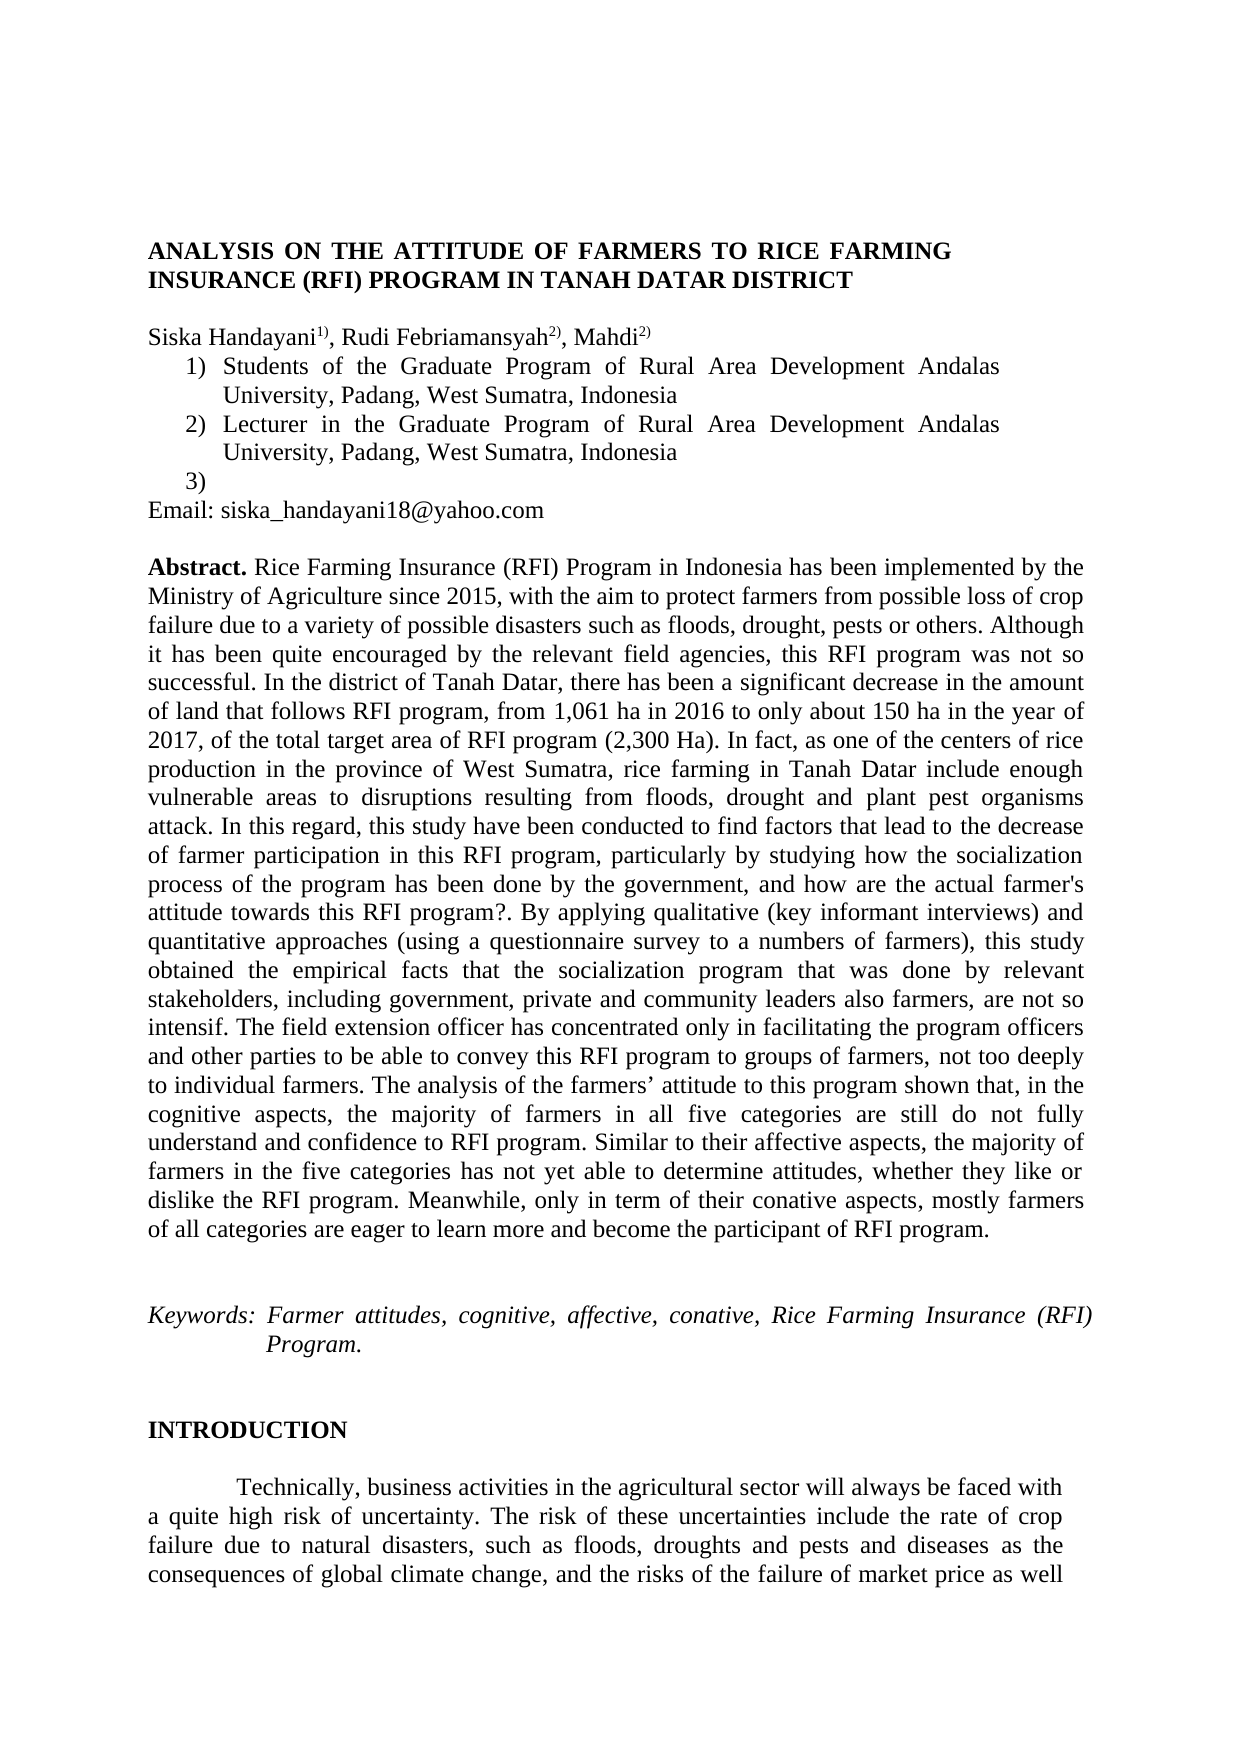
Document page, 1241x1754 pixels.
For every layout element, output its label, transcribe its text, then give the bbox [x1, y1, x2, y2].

text Siska Handayani1), Rudi Febriamansyah2), Mahdi2) [148, 322, 1092, 351]
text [148, 1472, 1063, 1587]
text Keywords: Farmer attitudes, cognitive, affective, conative, Rice Farming Insurance (RFI) Program. [148, 1300, 1092, 1357]
text Abstract. Rice Farming Insurance (RFI) Program in Indonesia has been implemented by the Ministry of Agriculture since 2015, with the aim to protect farmers from possible loss of crop failure due to a variety of possible disasters such as floods, drought, pests or others. Although it has been quite encouraged by the relevant field agencies, this RFI program was not so successful. In the district of Tanah Datar, there has been a significant decrease in the amount of land that follows RFI program, from ​​1,061 ha in 2016 to only about 150 ha in the year of 2017, of the total target area of RFI program (2,300 Ha). In fact, as one of the centers of rice production in the province of West Sumatra, rice farming in Tanah Datar include enough vulnerable areas to disruptions resulting from floods, drought and plant pest organisms attack. In this regard, this study have been conducted to find factors that lead to the decrease of farmer participation in this RFI program, particularly by studying how the socialization process of the program has been done by the government, and how are the actual farmer's attitude towards this RFI program?. By applying qualitative (key informant interviews) and quantitative approaches (using a questionnaire survey to a numbers of farmers), this study obtained the empirical facts that the socialization program that was done by relevant stakeholders, including government, private and community leaders also farmers, are not so intensif. The field extension officer has concentrated only in facilitating the program officers and other parties to be able to convey this RFI program to groups of farmers, not too deeply to individual farmers. The analysis of the farmers’ attitude to this program shown that, in the cognitive aspects, the majority of farmers in all five categories are still do not fully understand and confidence to RFI program. Similar to their affective aspects, the majority of farmers in the five categories has not yet able to determine attitudes, whether they like or dislike the RFI program. Meanwhile, only in term of their conative aspects, mostly farmers of all categories are eager to learn more and become the participant of RFI program. [148, 552, 1084, 1242]
text ANALYSIS ON THE ATTITUDE OF FARMERS TO RICE FARMING INSURANCE (RFI) PROGRAM IN TANAH DATAR DISTRICT [148, 236, 953, 294]
list Students of the Graduate Program of Rural Area Development Andalas University, Padang, West Sumatra, Indonesia [185, 351, 1001, 409]
text INTRODUCTION [148, 1415, 1092, 1444]
text Email: siska_handayani18@yahoo.com [148, 495, 1092, 524]
list Lecturer in the Graduate Program of Rural Area Development Andalas University, Padang, West Sumatra, Indonesia [185, 409, 1001, 466]
